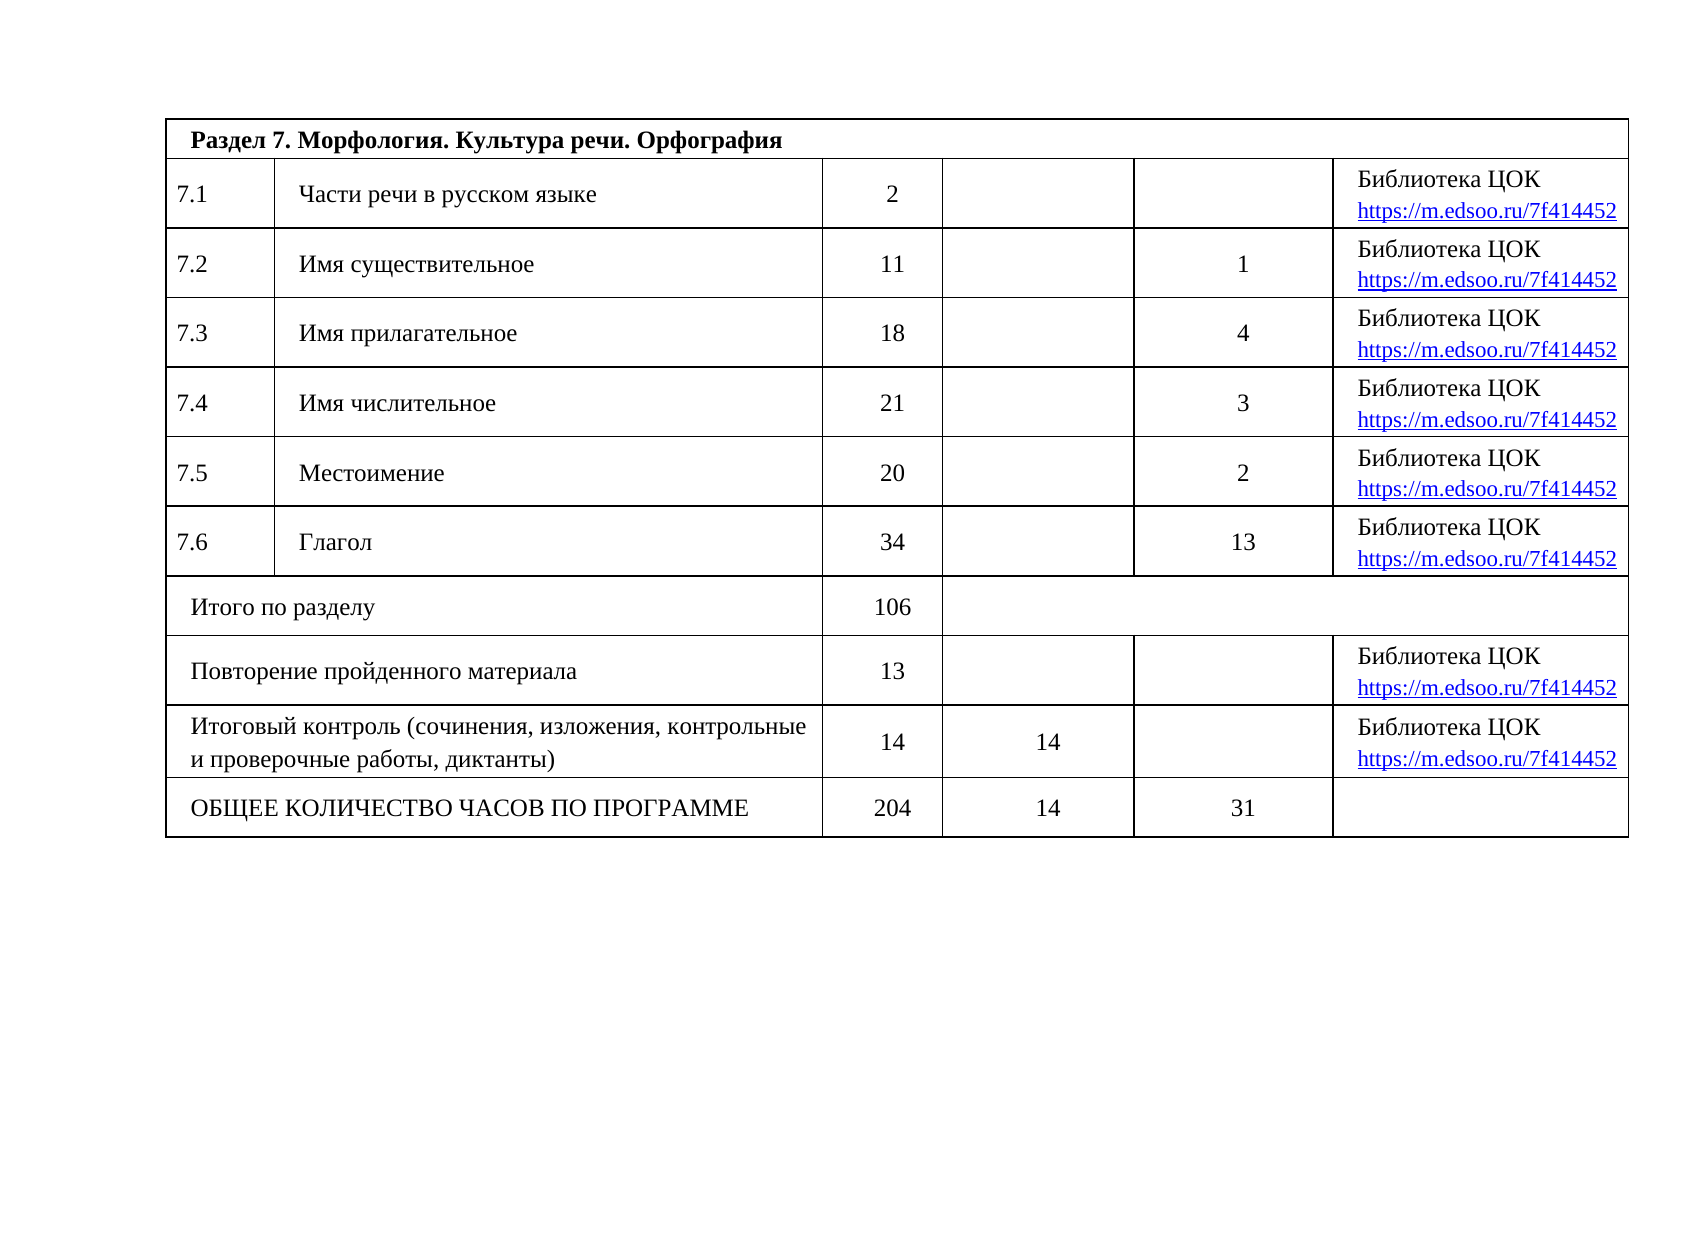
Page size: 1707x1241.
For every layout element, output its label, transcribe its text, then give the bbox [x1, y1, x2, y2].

table_cell [943, 437, 1133, 505]
table_cell 7.6 [167, 507, 274, 575]
table_cell 3 [1135, 368, 1332, 436]
table_cell Библиотека ЦОК https://m.edsoo.ru/7f414452 [1334, 368, 1628, 436]
table_cell 7.5 [167, 437, 274, 505]
table_cell [943, 507, 1133, 575]
table_cell 204 [823, 778, 942, 836]
table_cell 14 [823, 706, 942, 776]
table_cell 13 [823, 636, 942, 704]
table_cell Имя существительное [275, 229, 822, 297]
table_cell Имя числительное [275, 368, 822, 436]
table_cell Части речи в русском языке [275, 159, 822, 227]
table_cell 34 [823, 507, 942, 575]
table_cell 14 [943, 778, 1133, 836]
table_cell [943, 577, 1628, 634]
table_cell 4 [1135, 298, 1332, 366]
table_cell 106 [823, 577, 942, 634]
table_cell Итоговый контроль (сочинения, изложения, контрольные и проверочные работы, диктанты) [167, 706, 822, 776]
table_cell 7.1 [167, 159, 274, 227]
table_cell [1334, 159, 1628, 227]
table_cell 14 [943, 706, 1133, 776]
table_cell 21 [823, 368, 942, 436]
table_cell Библиотека ЦОК https://m.edsoo.ru/7f414452 [1334, 636, 1628, 704]
table_cell Имя прилагательное [275, 298, 822, 366]
table_cell Библиотека ЦОК https://m.edsoo.ru/7f414452 [1334, 507, 1628, 575]
table_cell 7.2 [167, 229, 274, 297]
table_cell Библиотека ЦОК https://m.edsoo.ru/7f414452 [1334, 298, 1628, 366]
table_cell 7.4 [167, 368, 274, 436]
table_cell Глагол [275, 507, 822, 575]
table_cell Библиотека ЦОК https://m.edsoo.ru/7f414452 [1334, 437, 1628, 505]
table_cell ОБЩЕЕ КОЛИЧЕСТВО ЧАСОВ ПО ПРОГРАММЕ [167, 778, 822, 836]
table_cell [1334, 778, 1628, 836]
table_cell 1 [1135, 229, 1332, 297]
table_cell [943, 159, 1133, 227]
table_cell 20 [823, 437, 942, 505]
table_cell 7.3 [167, 298, 274, 366]
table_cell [1334, 229, 1628, 297]
table_cell Библиотека ЦОК https://m.edsoo.ru/7f414452 [1334, 706, 1628, 776]
table_cell 31 [1135, 778, 1332, 836]
table_cell Раздел 7. Морфология. Культура речи. Орфография [167, 120, 1628, 157]
table_cell [1135, 706, 1332, 776]
table_cell Местоимение [275, 437, 822, 505]
table_cell [943, 368, 1133, 436]
table_cell 2 [1135, 437, 1332, 505]
table_cell Итого по разделу [167, 577, 822, 634]
table_cell 2 [823, 159, 942, 227]
table_cell 18 [823, 298, 942, 366]
table_cell [1135, 159, 1332, 227]
table_cell Повторение пройденного материала [167, 636, 822, 704]
table_cell 13 [1135, 507, 1332, 575]
table_cell [943, 229, 1133, 297]
table_cell [943, 636, 1133, 704]
table_cell [943, 298, 1133, 366]
table_cell [1135, 636, 1332, 704]
table_cell 11 [823, 229, 942, 297]
